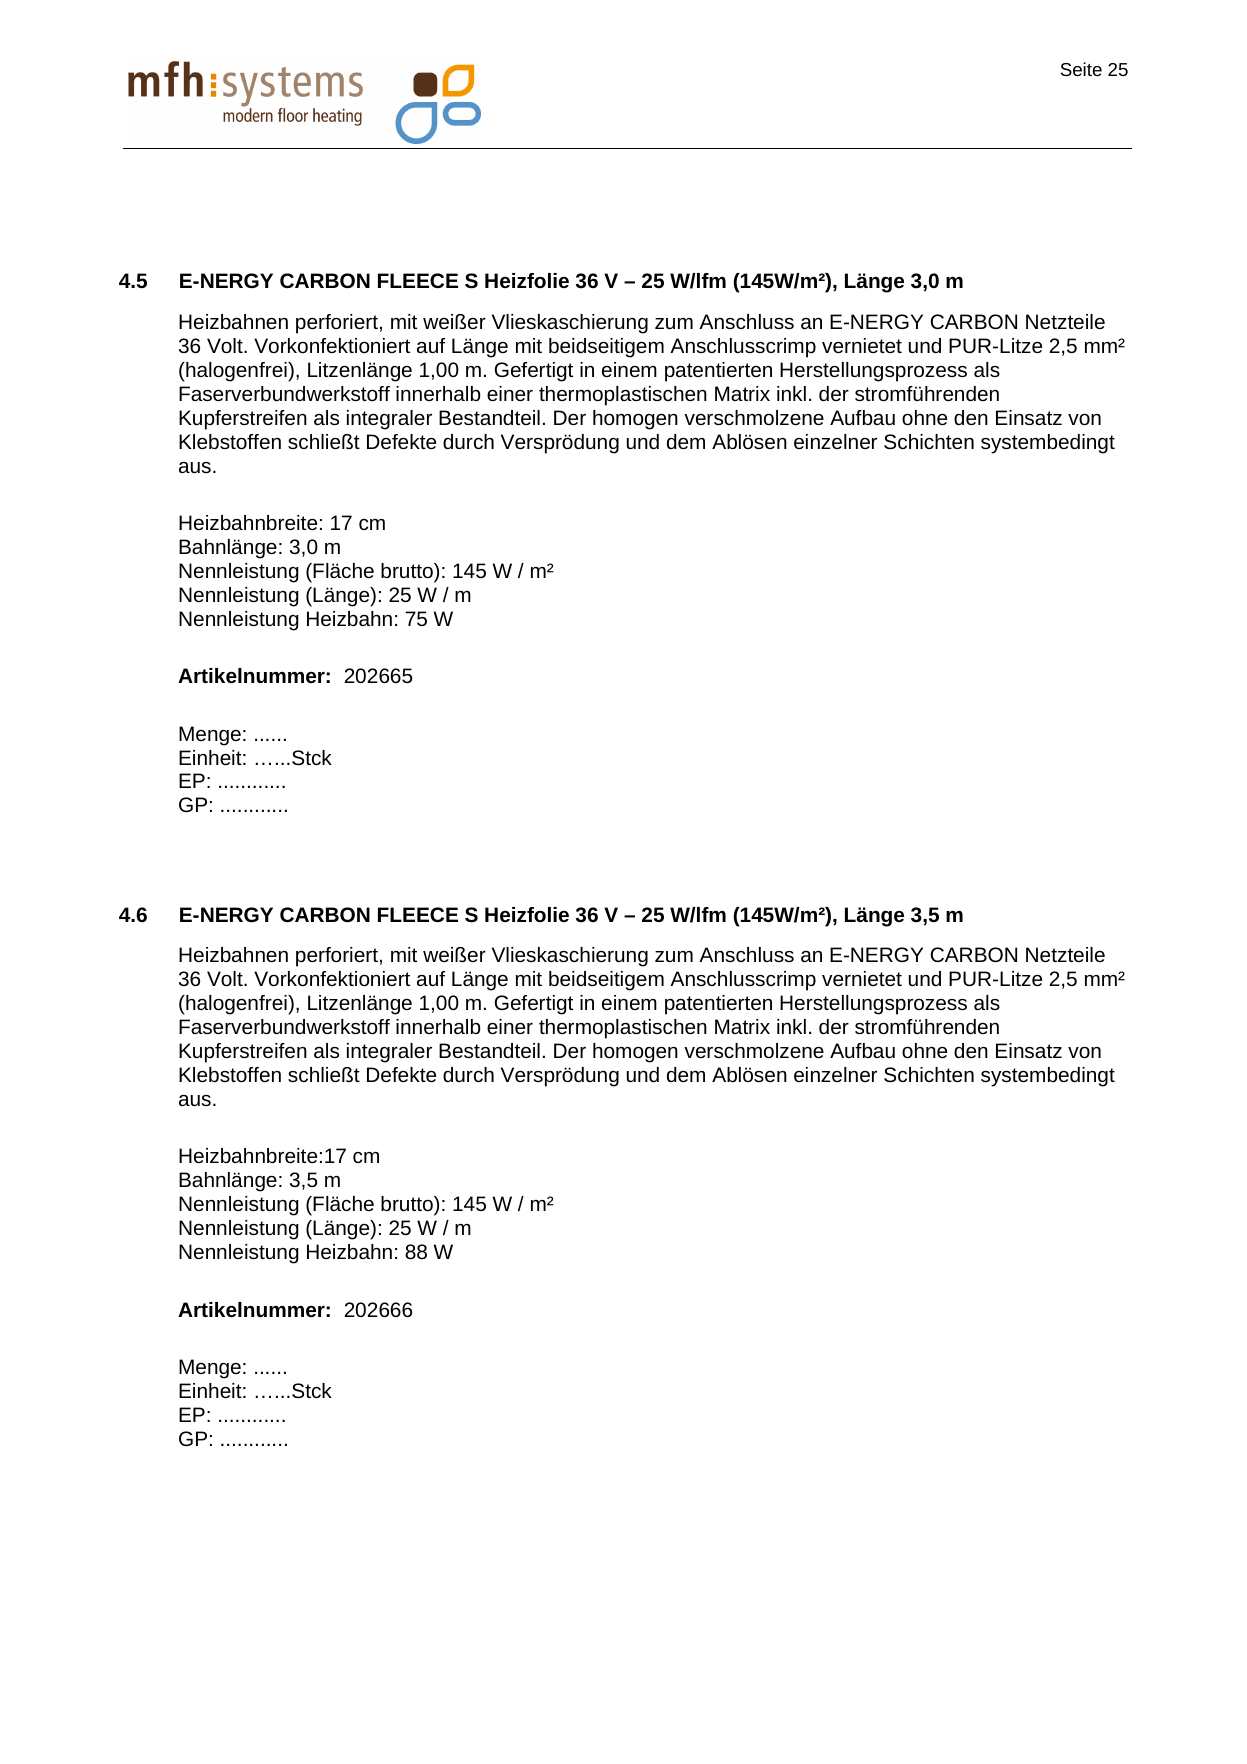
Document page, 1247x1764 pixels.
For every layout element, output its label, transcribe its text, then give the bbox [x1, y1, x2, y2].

text Menge: ...... Einheit: …...Stck EP: ............ GP: ............ [178, 1355, 1128, 1451]
text Heizbahnen perforiert, mit weißer Vlieskaschierung zum Anschluss an E-NERGY CARBON Netzteile 36 Volt. Vorkonfektioniert auf Länge mit beidseitigem Anschlusscrimp vernietet und PUR-Litze 2,5 mm² (halogenfrei), Litzenlänge 1,00 m. Gefertigt in einem patentierten Herstellungsprozess als Faserverbundwerkstoff innerhalb einer thermoplastischen Matrix inkl. der stromführenden Kupferstreifen als integraler Bestandteil. Der homogen verschmolzene Aufbau ohne den Einsatz von Klebstoffen schließt Defekte durch Versprödung und dem Ablösen einzelner Schichten systembedingt aus. [178, 943, 1128, 1111]
text Artikelnummer: 202665 [178, 664, 1128, 688]
text Menge: ...... Einheit: …...Stck EP: ............ GP: ............ [178, 721, 1128, 817]
text Heizbahnbreite: 17 cm Bahnlänge: 3,0 m Nennleistung (Fläche brutto): 145 W / m² Nennleistung (Länge): 25 W / m Nennleistung Heizbahn: 75 W [178, 511, 1128, 631]
picture [126, 58, 481, 148]
text Heizbahnen perforiert, mit weißer Vlieskaschierung zum Anschluss an E-NERGY CARBON Netzteile 36 Volt. Vorkonfektioniert auf Länge mit beidseitigem Anschlusscrimp vernietet und PUR-Litze 2,5 mm² (halogenfrei), Litzenlänge 1,00 m. Gefertigt in einem patentierten Herstellungsprozess als Faserverbundwerkstoff innerhalb einer thermoplastischen Matrix inkl. der stromführenden Kupferstreifen als integraler Bestandteil. Der homogen verschmolzene Aufbau ohne den Einsatz von Klebstoffen schließt Defekte durch Versprödung und dem Ablösen einzelner Schichten systembedingt aus. [178, 310, 1128, 478]
subtitle E-NERGY CARBON FLEECE S Heizfolie 36 V – 25 W/lfm (145W/m²), Länge 3,5 m [119, 903, 1128, 927]
subtitle E-NERGY CARBON FLEECE S Heizfolie 36 V – 25 W/lfm (145W/m²), Länge 3,0 m [119, 269, 1128, 293]
text Heizbahnbreite:17 cm Bahnlänge: 3,5 m Nennleistung (Fläche brutto): 145 W / m² Nennleistung (Länge): 25 W / m Nennleistung Heizbahn: 88 W [178, 1144, 1128, 1264]
text Artikelnummer: 202666 [178, 1297, 1128, 1321]
